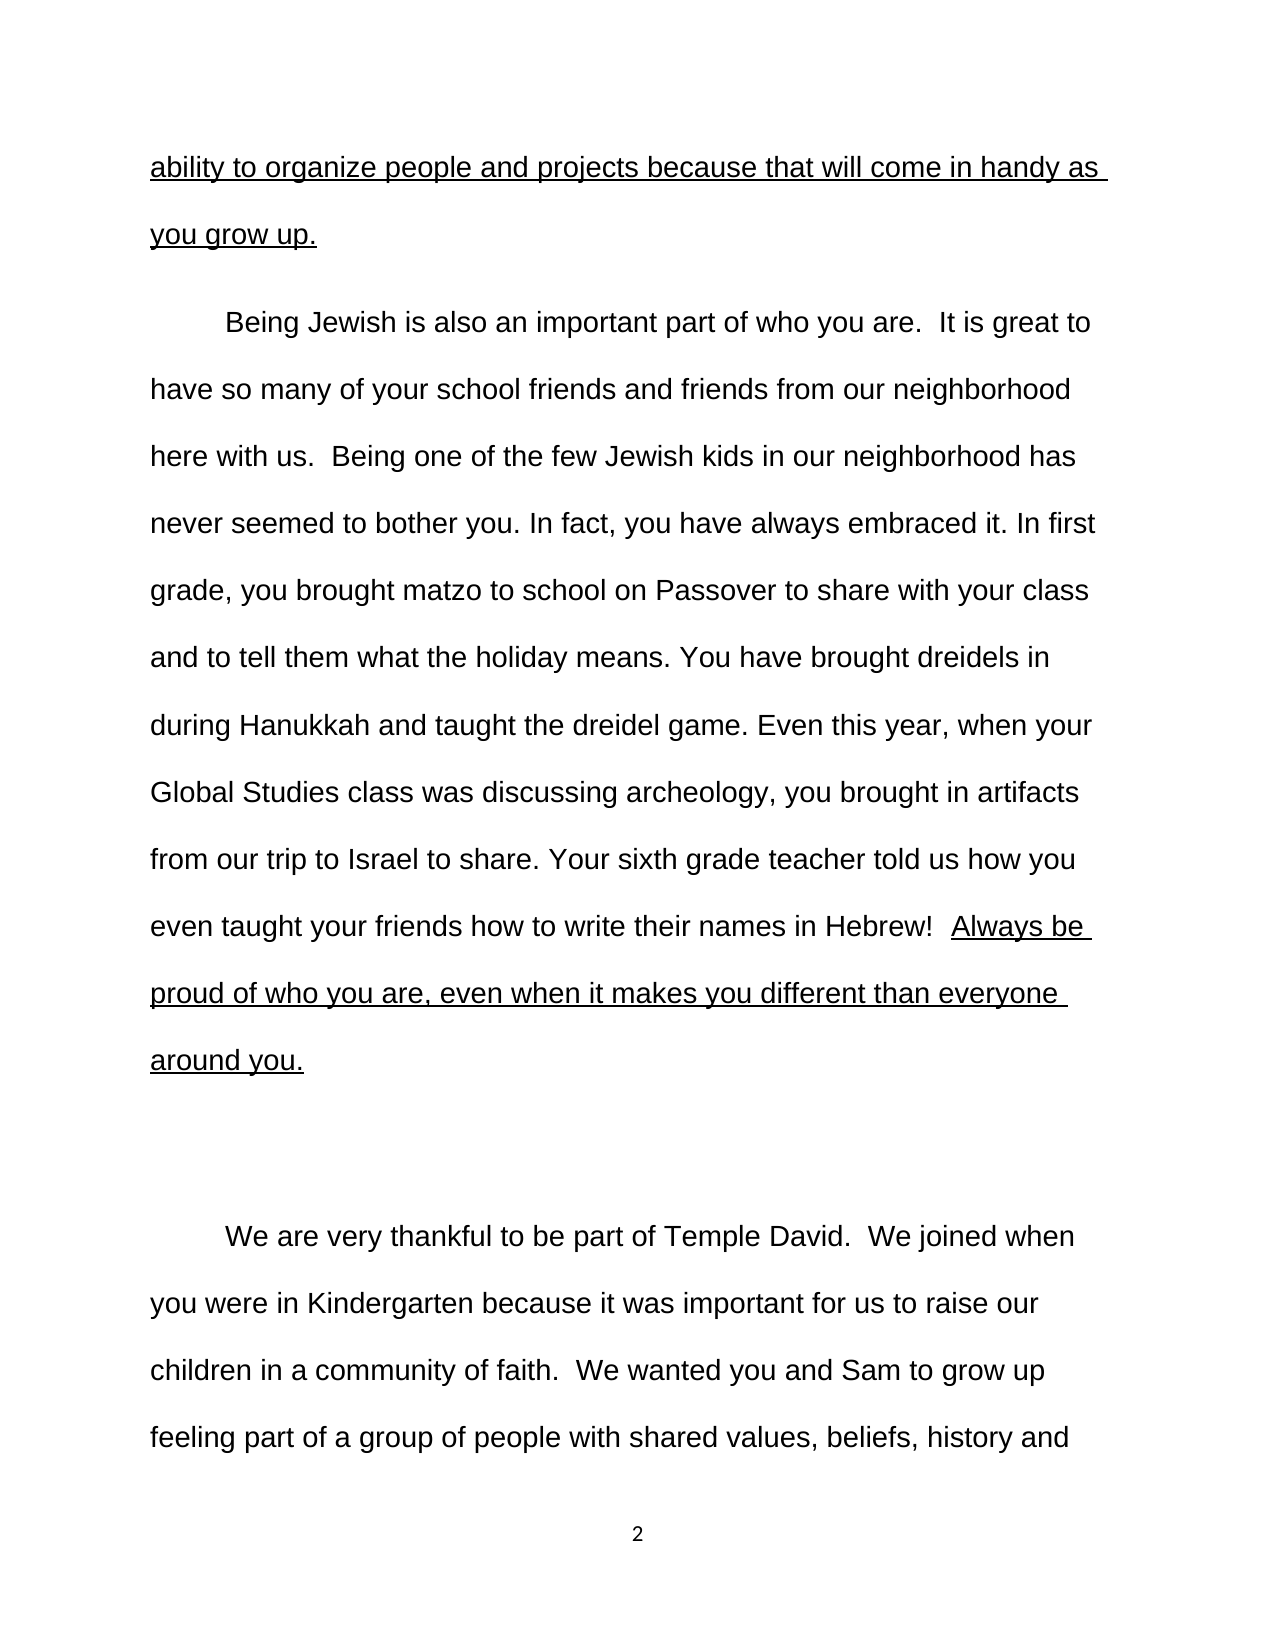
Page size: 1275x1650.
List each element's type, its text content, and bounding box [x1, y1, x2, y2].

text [150, 1219, 1125, 1453]
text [150, 150, 1125, 251]
text Being Jewish is also an important part of who you are. It is great to have so many of your school friends and friends from our neighborhood here with us. Being one of the few Jewish kids in our neighborhood has never seemed to bother you. In fact, you have always embraced it. In first grade, you brought matzo to school on Passover to share with your class and to tell them what the holiday means. You have brought dreidels in during Hanukkah and taught the dreidel game. Even this year, when your Global Studies class was discussing archeology, you brought in artifacts from our trip to Israel to share. Your sixth grade teacher told us how you even taught your friends how to write their names in Hebrew! Always be proud of who you are, even when it makes you different than everyone around you. [150, 305, 1125, 1076]
